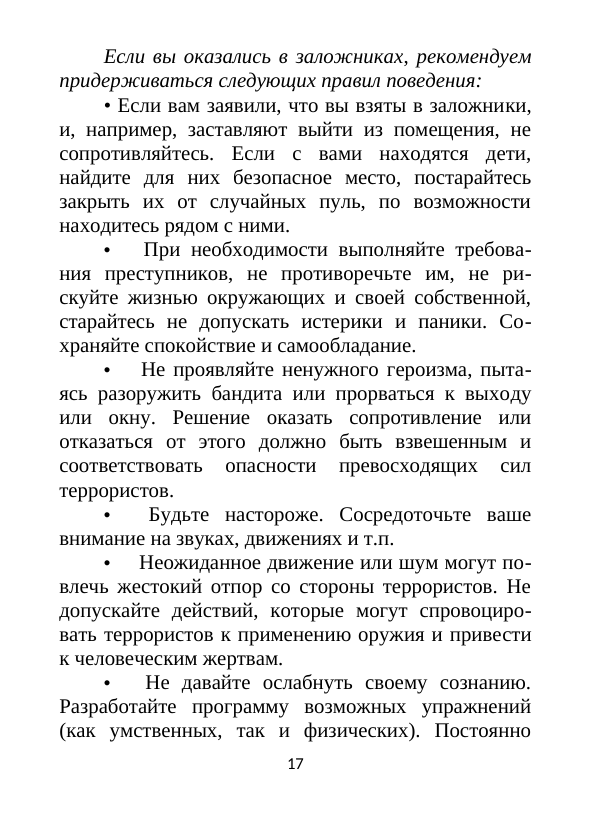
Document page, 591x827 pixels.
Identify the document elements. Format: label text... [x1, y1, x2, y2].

list При необходимости выполняйте требования преступников, не противоречьте им, не рискуйте жизнью окружающих и своей собственной, старайтесь не допускать истерики и паники. Сохраняйте спокойствие и самообладание. [59, 237, 531, 357]
text • Если вам заявили, что вы взяты в заложники, и, например, заставляют выйти из помещения, не сопротивляйтесь. Если с вами находятся дети, найдите для них безопасное место, постарайтесь закрыть их от случайных пуль, по возможности находитесь рядом с ними. [59, 92, 531, 237]
list Неожиданное движение или шум могут повлечь жестокий отпор со стороны террористов. Не допускайте действий, которые могут спровоцировать террористов к применению оружия и привести к человеческим жертвам. [59, 550, 531, 670]
list Не проявляйте ненужного героизма, пытаясь разоружить бандита или прорваться к выходу или окну. Решение оказать сопротивление или отказаться от этого должно быть взвешенным и соответствовать опасности превосходящих сил террористов. [59, 357, 531, 502]
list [59, 670, 531, 742]
list Будьте настороже. Сосредоточьте ваше внимание на звуках, движениях и т.п. [59, 502, 531, 550]
text Если вы оказались в заложниках, рекомендуем придерживаться следующих правил поведения: [59, 44, 531, 92]
